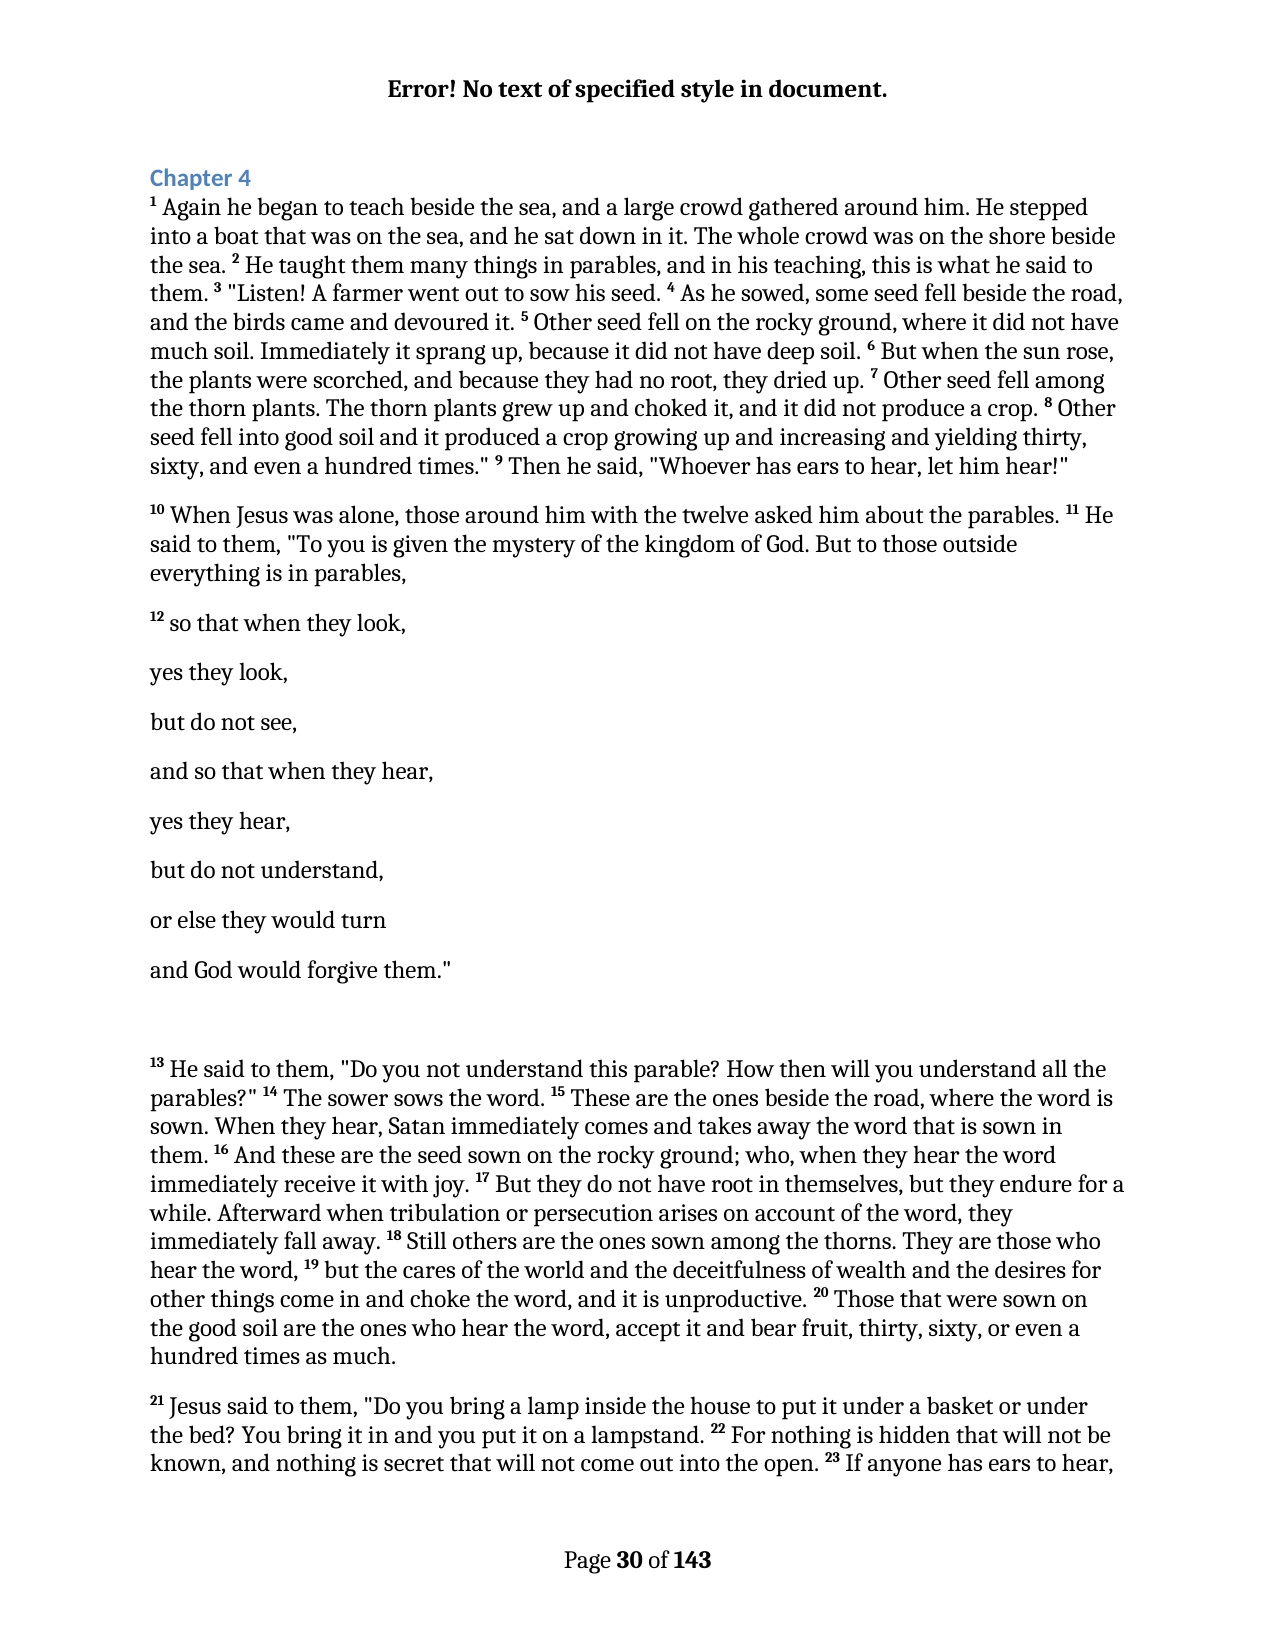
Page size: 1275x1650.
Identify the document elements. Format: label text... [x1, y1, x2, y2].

text 13 He said to them, "Do you not understand this parable? How then will you understand all the parables?" 14 The sower sows the word. 15 These are the ones beside the road, where the word is sown. When they hear, Satan immediately comes and takes away the word that is sown in them. 16 And these are the seed sown on the rocky ground; who, when they hear the word immediately receive it with joy. 17 But they do not have root in themselves, but they endure for a while. Afterward when tribulation or persecution arises on account of the word, they immediately fall away. 18 Still others are the ones sown among the thorns. They are those who hear the word, 19 but the cares of the world and the deceitfulness of wealth and the desires for other things come in and choke the word, and it is unproductive. 20 Those that were sown on the good soil are the ones who hear the word, accept it and bear fruit, thirty, sixty, or even a hundred times as much. [150, 1055, 1125, 1371]
text but do not understand, [150, 856, 1125, 885]
text 12 so that when they look, [150, 608, 1125, 637]
text 1 Again he began to teach beside the sea, and a large crowd gathered around him. He stepped into a boat that was on the sea, and he sat down in it. The whole crowd was on the shore beside the sea. 2 He taught them many things in parables, and in his teaching, this is what he said to them. 3 "Listen! A farmer went out to sow his seed. 4 As he sowed, some seed fell beside the road, and the birds came and devoured it. 5 Other seed fell on the rocky ground, where it did not have much soil. Immediately it sprang up, because it did not have deep soil. 6 But when the sun rose, the plants were scorched, and because they had no root, they dried up. 7 Other seed fell among the thorn plants. The thorn plants grew up and choked it, and it did not produce a crop. 8 Other seed fell into good soil and it produced a crop growing up and increasing and yielding thirty, sixty, and even a hundred times." 9 Then he said, "Whoever has ears to hear, let him hear!" [150, 193, 1125, 481]
subtitle Chapter 4 [150, 162, 1125, 193]
text but do not see, [150, 708, 1125, 736]
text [150, 1392, 1125, 1478]
text yes they hear, [150, 807, 1125, 836]
text and God would forgive them." [150, 956, 1125, 984]
text and so that when they hear, [150, 757, 1125, 786]
text 10 When Jesus was alone, those around him with the twelve asked him about the parables. 11 He said to them, "To you is given the mystery of the kingdom of God. But to those outside everything is in parables, [150, 501, 1125, 588]
text yes they look, [150, 658, 1125, 687]
text or else they would turn [150, 906, 1125, 935]
